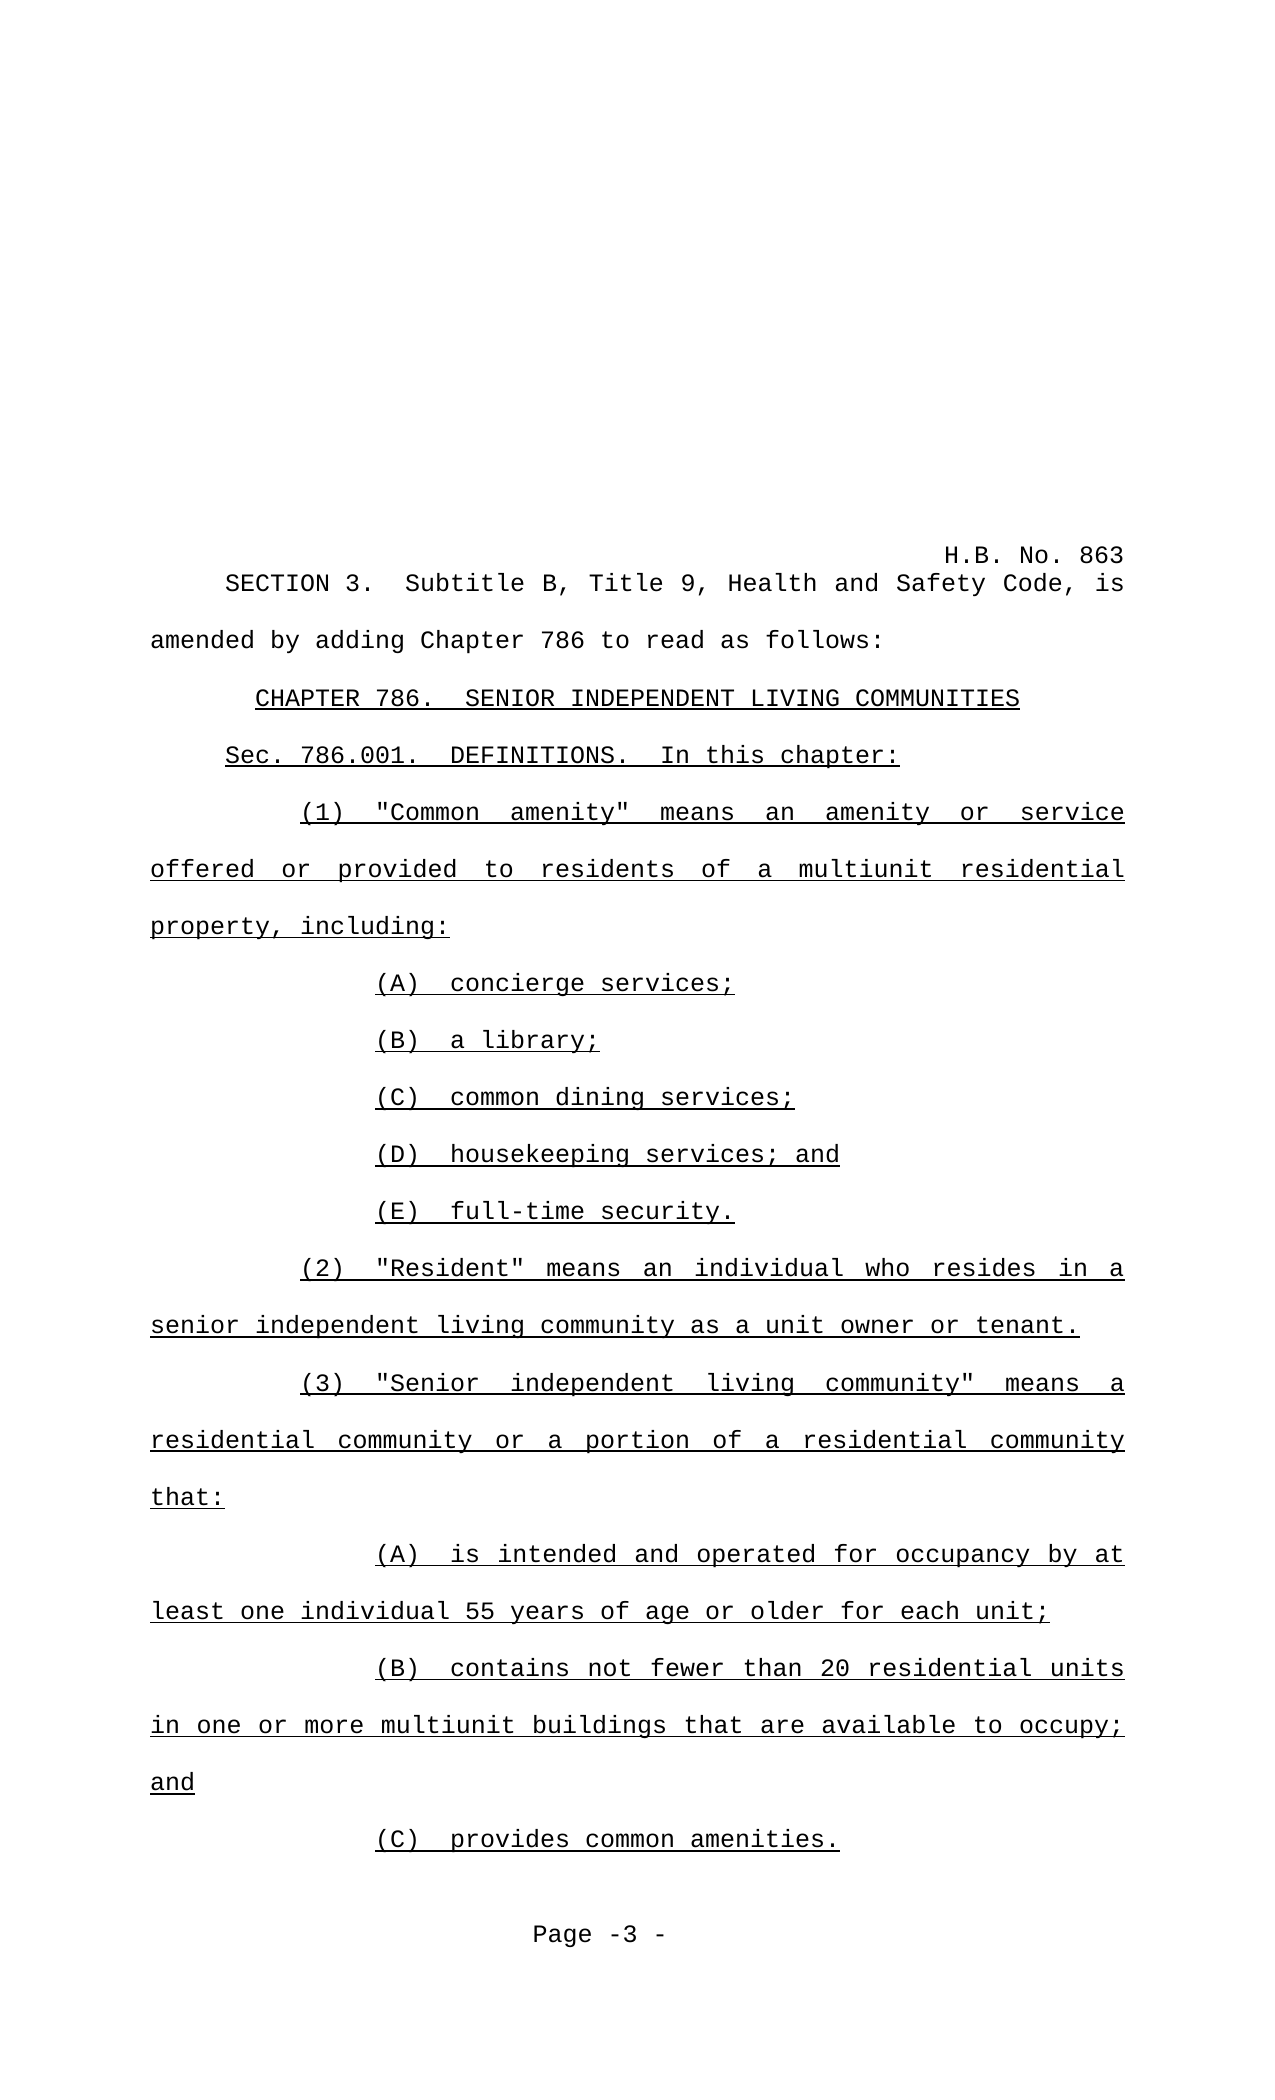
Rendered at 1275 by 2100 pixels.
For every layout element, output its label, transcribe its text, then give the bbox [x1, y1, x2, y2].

text (1) "Common amenity" means an amenity or service offered or provided to residents of a multiunit residential property, including: [150, 799, 1125, 880]
text (1) "Common amenity" means an amenity or service offered or provided to residents of a multiunit residential property, including: [150, 881, 1125, 942]
text (C) common dining services; [150, 1084, 1125, 1113]
text (B) contains not fewer than 20 residential units in one or more multiunit buildings that are available to occupy; and [150, 1737, 1125, 1798]
text (E) full-time security. [150, 1199, 1125, 1227]
text (D) housekeeping services; and [150, 1142, 1125, 1170]
text (A) is intended and operated for occupancy by at least one individual 55 years of age or older for each unit; [150, 1541, 1125, 1627]
text (B) a library; [150, 1027, 1125, 1056]
text (3) "Senior independent living community" means a residential community or a portion of a residential community that: [150, 1452, 1125, 1513]
text (C) provides common amenities. [150, 1827, 1125, 1855]
text (3) "Senior independent living community" means a residential community or a portion of a residential community that: [150, 1370, 1125, 1450]
text SECTION 3. Subtitle B, Title 9, Health and Safety Code, is amended by adding Chapter 786 to read as follows: [150, 571, 1125, 656]
text (2) "Resident" means an individual who resides in a senior independent living community as a unit owner or tenant. [150, 1256, 1125, 1341]
text (B) contains not fewer than 20 residential units in one or more multiunit buildings that are available to occupy; and [150, 1655, 1125, 1736]
text CHAPTER 786. SENIOR INDEPENDENT LIVING COMMUNITIES [150, 685, 1125, 713]
text Sec. 786.001. DEFINITIONS. In this chapter: [150, 742, 1125, 771]
text (A) concierge services; [150, 970, 1125, 999]
